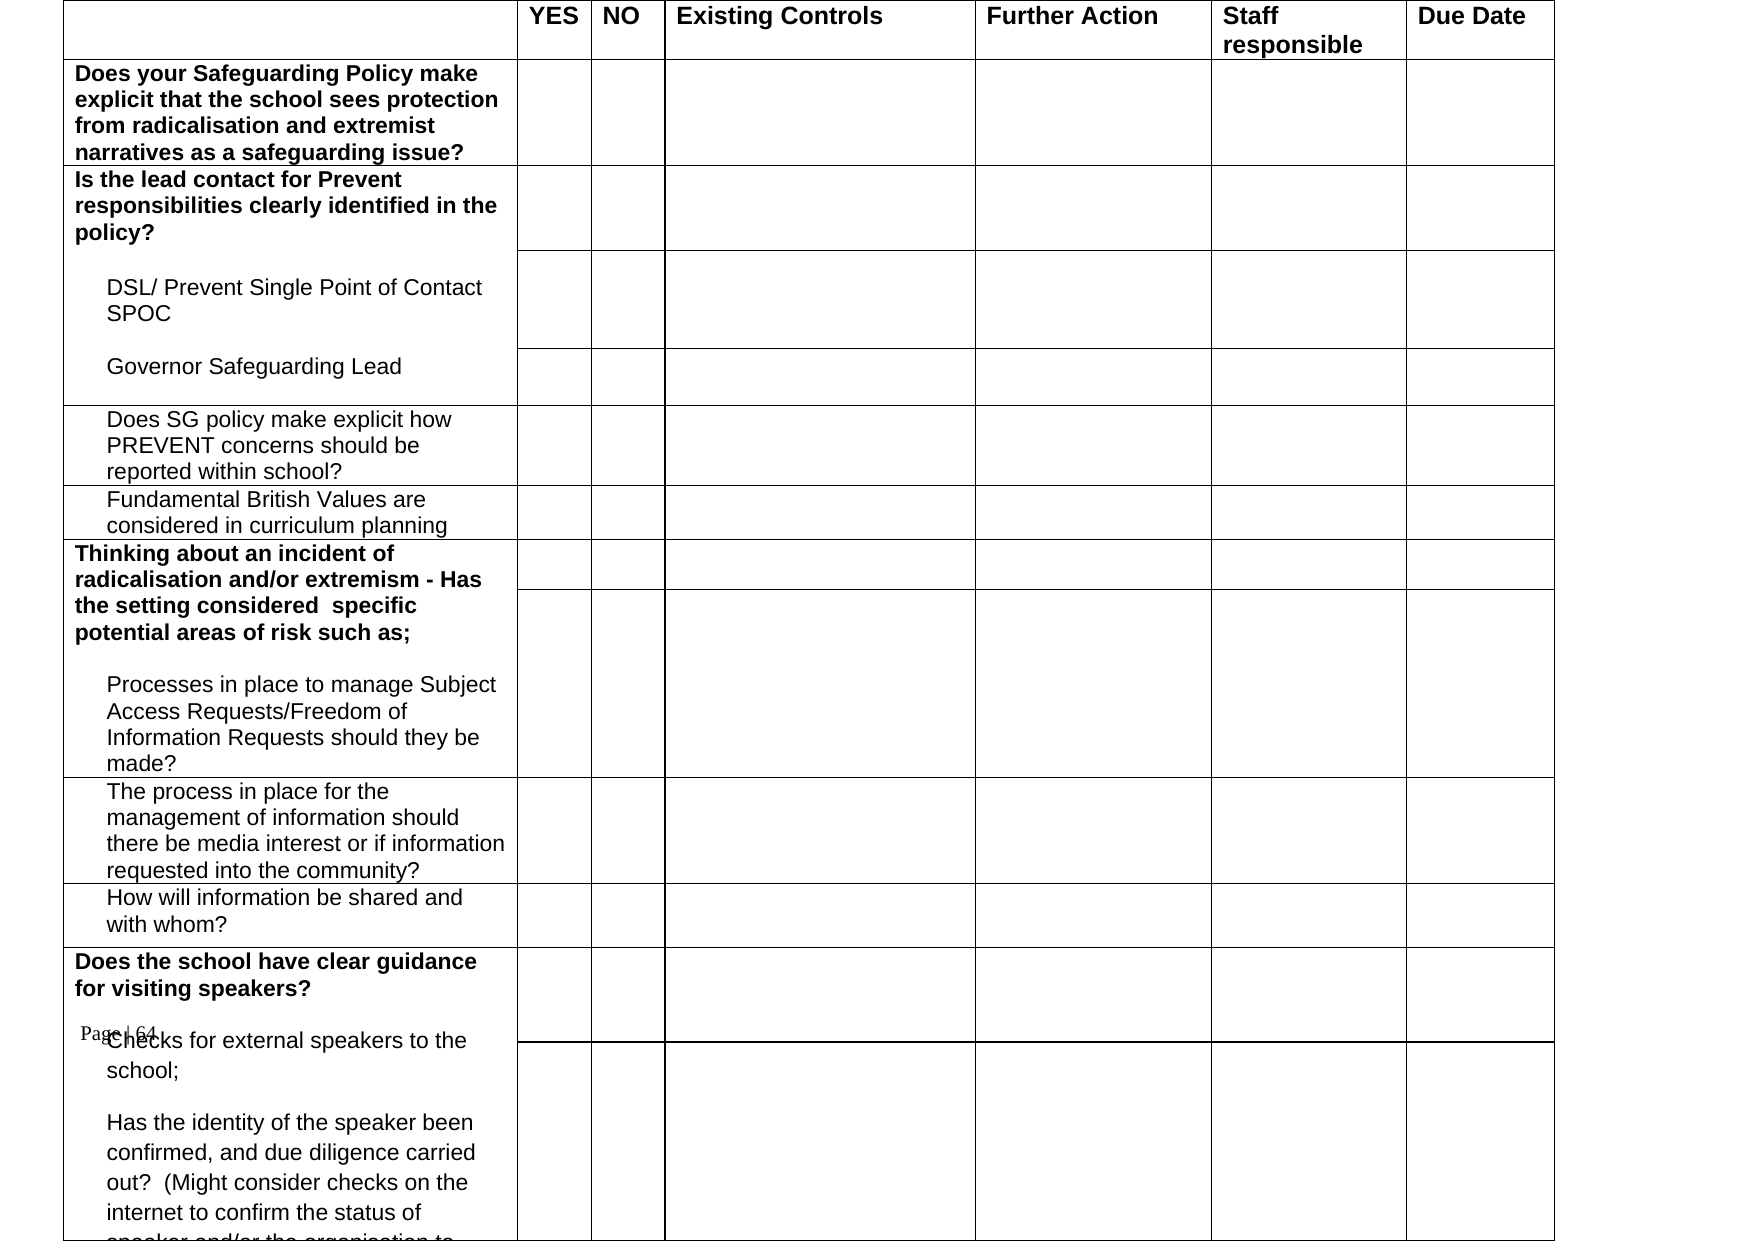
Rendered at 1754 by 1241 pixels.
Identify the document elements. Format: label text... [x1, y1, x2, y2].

table_header Due Date [1407, 1, 1554, 58]
table_cell [666, 349, 975, 404]
table_cell [976, 1043, 1211, 1240]
table_cell [1212, 60, 1406, 165]
table_cell [518, 349, 591, 404]
table_cell [1407, 406, 1554, 485]
table_cell [666, 60, 975, 165]
table_cell [666, 251, 975, 348]
table_cell Thinking about an incident of radicalisation and/or extremism - Has the setting considered specific potential areas of risk such as; Processes in place to manage Subject Access Requests/Freedom of Information Requests should they be made? [64, 540, 517, 777]
table_cell [666, 948, 975, 1041]
table_cell [666, 778, 975, 883]
table_cell [518, 948, 591, 1041]
table_cell [1212, 778, 1406, 883]
table_header NO [592, 1, 664, 58]
table_cell [592, 60, 664, 165]
table_header Existing Controls [666, 1, 975, 58]
table_cell [666, 590, 975, 777]
table_header YES [518, 1, 591, 58]
table_cell [518, 778, 591, 883]
table_cell [976, 406, 1211, 485]
table_cell [666, 166, 975, 249]
table_cell [592, 590, 664, 777]
table_cell [518, 251, 591, 348]
table_cell [976, 778, 1211, 883]
table_cell [976, 166, 1211, 249]
table_cell [518, 486, 591, 538]
table_cell [518, 884, 591, 947]
table_cell [666, 486, 975, 538]
table_cell [1212, 1043, 1406, 1240]
table_cell [1212, 486, 1406, 538]
table_cell [976, 540, 1211, 589]
table_cell [1407, 778, 1554, 883]
table_cell [976, 60, 1211, 165]
table_cell [976, 349, 1211, 404]
table_cell [976, 251, 1211, 348]
table_cell [1407, 948, 1554, 1041]
table_cell [518, 166, 591, 249]
table_cell [518, 590, 591, 777]
table_cell [976, 486, 1211, 538]
table_cell [666, 1043, 975, 1240]
table_cell [592, 948, 664, 1041]
table_cell [592, 778, 664, 883]
table_cell [592, 540, 664, 589]
table_cell The process in place for the management of information should there be media interest or if information requested into the community? [64, 778, 517, 883]
table_cell How will information be shared and with whom? [64, 884, 517, 947]
table_cell Does the school have clear guidance for visiting speakers? Checks for external speakers to the school; Has the identity of the speaker been confirmed, and due diligence carried out? (Might consider checks on the internet to confirm the status of speaker and/or the organisation to include website, YouTube or social media sites.) Checks for premises use by externals? [64, 948, 517, 1240]
table_cell [592, 251, 664, 348]
table_cell [1212, 251, 1406, 348]
table_header Further Action [976, 1, 1211, 58]
table_cell [1407, 60, 1554, 165]
table_cell [1407, 166, 1554, 249]
table_cell [1407, 540, 1554, 589]
table_cell [592, 486, 664, 538]
table_cell [976, 590, 1211, 777]
table_cell [518, 406, 591, 485]
table_cell [666, 406, 975, 485]
table_cell [1212, 590, 1406, 777]
table_cell [1407, 884, 1554, 947]
table_cell [1212, 166, 1406, 249]
table_cell Fundamental British Values are considered in curriculum planning [64, 486, 517, 538]
table_cell Does your Safeguarding Policy make explicit that the school sees protection from radicalisation and extremist narratives as a safeguarding issue? [64, 60, 517, 165]
table_cell [666, 884, 975, 947]
table_header [64, 1, 517, 58]
table_cell [592, 1043, 664, 1240]
table_cell [592, 406, 664, 485]
table_cell [1407, 349, 1554, 404]
table_cell [1212, 349, 1406, 404]
table_cell [1212, 406, 1406, 485]
table_cell [518, 1043, 591, 1240]
table_cell [1407, 486, 1554, 538]
table_cell Does SG policy make explicit how PREVENT concerns should be reported within school? [64, 406, 517, 485]
table_cell [976, 948, 1211, 1041]
table_cell [976, 884, 1211, 947]
table_cell [1212, 540, 1406, 589]
table_cell [518, 540, 591, 589]
table_cell [1407, 590, 1554, 777]
table_cell [592, 884, 664, 947]
table_cell [1212, 884, 1406, 947]
table_cell [592, 166, 664, 249]
table_cell [1407, 1043, 1554, 1240]
table_cell [1212, 948, 1406, 1041]
table_cell [1407, 251, 1554, 348]
table_cell [518, 60, 591, 165]
table_cell [666, 540, 975, 589]
table_cell Is the lead contact for Prevent responsibilities clearly identified in the policy? DSL/ Prevent Single Point of Contact SPOC Governor Safeguarding Lead [64, 166, 517, 404]
table_cell [592, 349, 664, 404]
table_header Staff responsible [1212, 1, 1406, 58]
